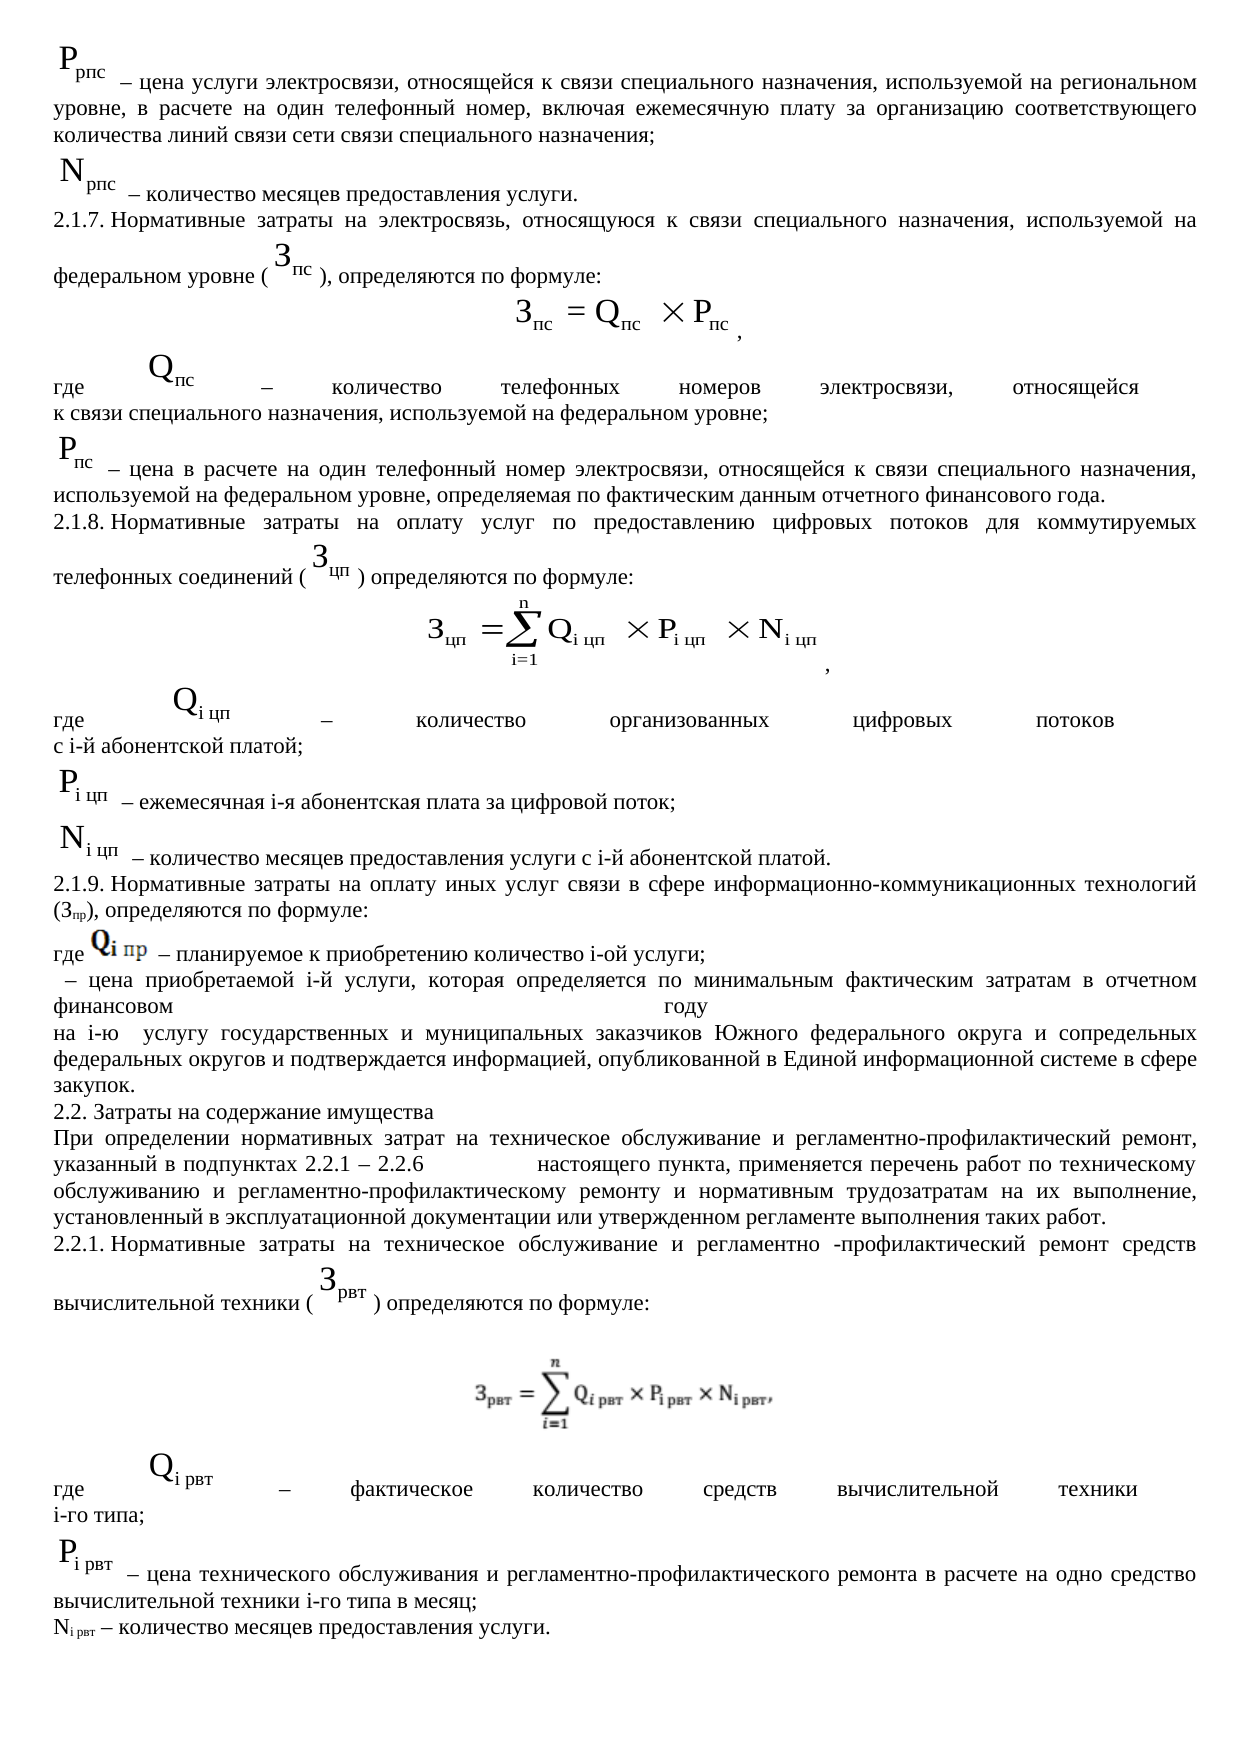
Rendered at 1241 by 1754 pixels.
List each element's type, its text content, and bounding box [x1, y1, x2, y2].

text 2.1.9. Нормативные затраты на оплату иных услуг связи в сфере информационно-коммуникационных технологий (Зпр), определяются по формуле: [53, 870, 1199, 923]
picture [456, 1343, 796, 1443]
text – количество месяцев предоставления услуги с i-й абонентской платой. [53, 814, 1199, 870]
text 2.2.1. Нормативные затраты на техническое обслуживание и регламентно -профилактический ремонт средств вычислительной техники () определяются по формуле: [53, 1229, 1199, 1315]
text где – количество организованных цифровых потоков с i-й абонентской платой; [53, 677, 1199, 759]
text – ежемесячная i-я абонентская плата за цифровой поток; [53, 759, 1199, 814]
text где – фактическое количество средств вычислительной техники i-го типа; [53, 1442, 1199, 1528]
text Ni рвт – количество месяцев предоставления услуги. [53, 1613, 1199, 1639]
picture [90, 922, 153, 961]
text При определении нормативных затрат на техническое обслуживание и регламентно-профилактический ремонт, указанный в подпунктах 2.2.1 – 2.2.6 настоящего пункта, применяется перечень работ по техническому обслуживанию и регламентно-профилактическому ремонту и нормативным трудозатратам на их выполнение, установленный в эксплуатационной документации или утвержденном регламенте выполнения таких работ. [53, 1124, 1199, 1229]
text – количество месяцев предоставления услуги. [53, 147, 1199, 206]
text где – планируемое к приобретению количество i-ой услуги; [53, 923, 1199, 966]
text – цена приобретаемой i-й услуги, которая определяется по минимальным фактическим затратам в отчетном финансовом году на i-ю услугу государственных и муниципальных заказчиков Южного федерального округа и сопредельных федеральных округов и подтверждается информацией, опубликованной в Единой информационной системе в сфере закупок. [53, 966, 1199, 1098]
text 2.1.8. Нормативные затраты на оплату услуг по предоставлению цифровых потоков для коммутируемых телефонных соединений () определяются по формуле: [53, 508, 1199, 590]
text – цена технического обслуживания и регламентно-профилактического ремонта в расчете на одно средство вычислительной техники i-го типа в месяц; [53, 1528, 1199, 1613]
text где – количество телефонных номеров электросвязи, относящейся к связи специального назначения, используемой на федеральном уровне; [53, 344, 1199, 426]
text 2.1.7. Нормативные затраты на электросвязь, относящуюся к связи специального назначения, используемой на федеральном уровне (), определяются по формуле: [53, 206, 1199, 288]
text 2.2. Затраты на содержание имущества [53, 1098, 1199, 1124]
text , [53, 590, 1199, 677]
text – цена услуги электросвязи, относящейся к связи специального назначения, используемой на региональном уровне, в расчете на один телефонный номер, включая ежемесячную плату за организацию соответствующего количества линий связи сети связи специального назначения; [53, 35, 1199, 147]
text – цена в расчете на один телефонный номер электросвязи, относящейся к связи специального назначения, используемой на федеральном уровне, определяемая по фактическим данным отчетного финансового года. [53, 426, 1199, 508]
text , [53, 288, 1199, 344]
